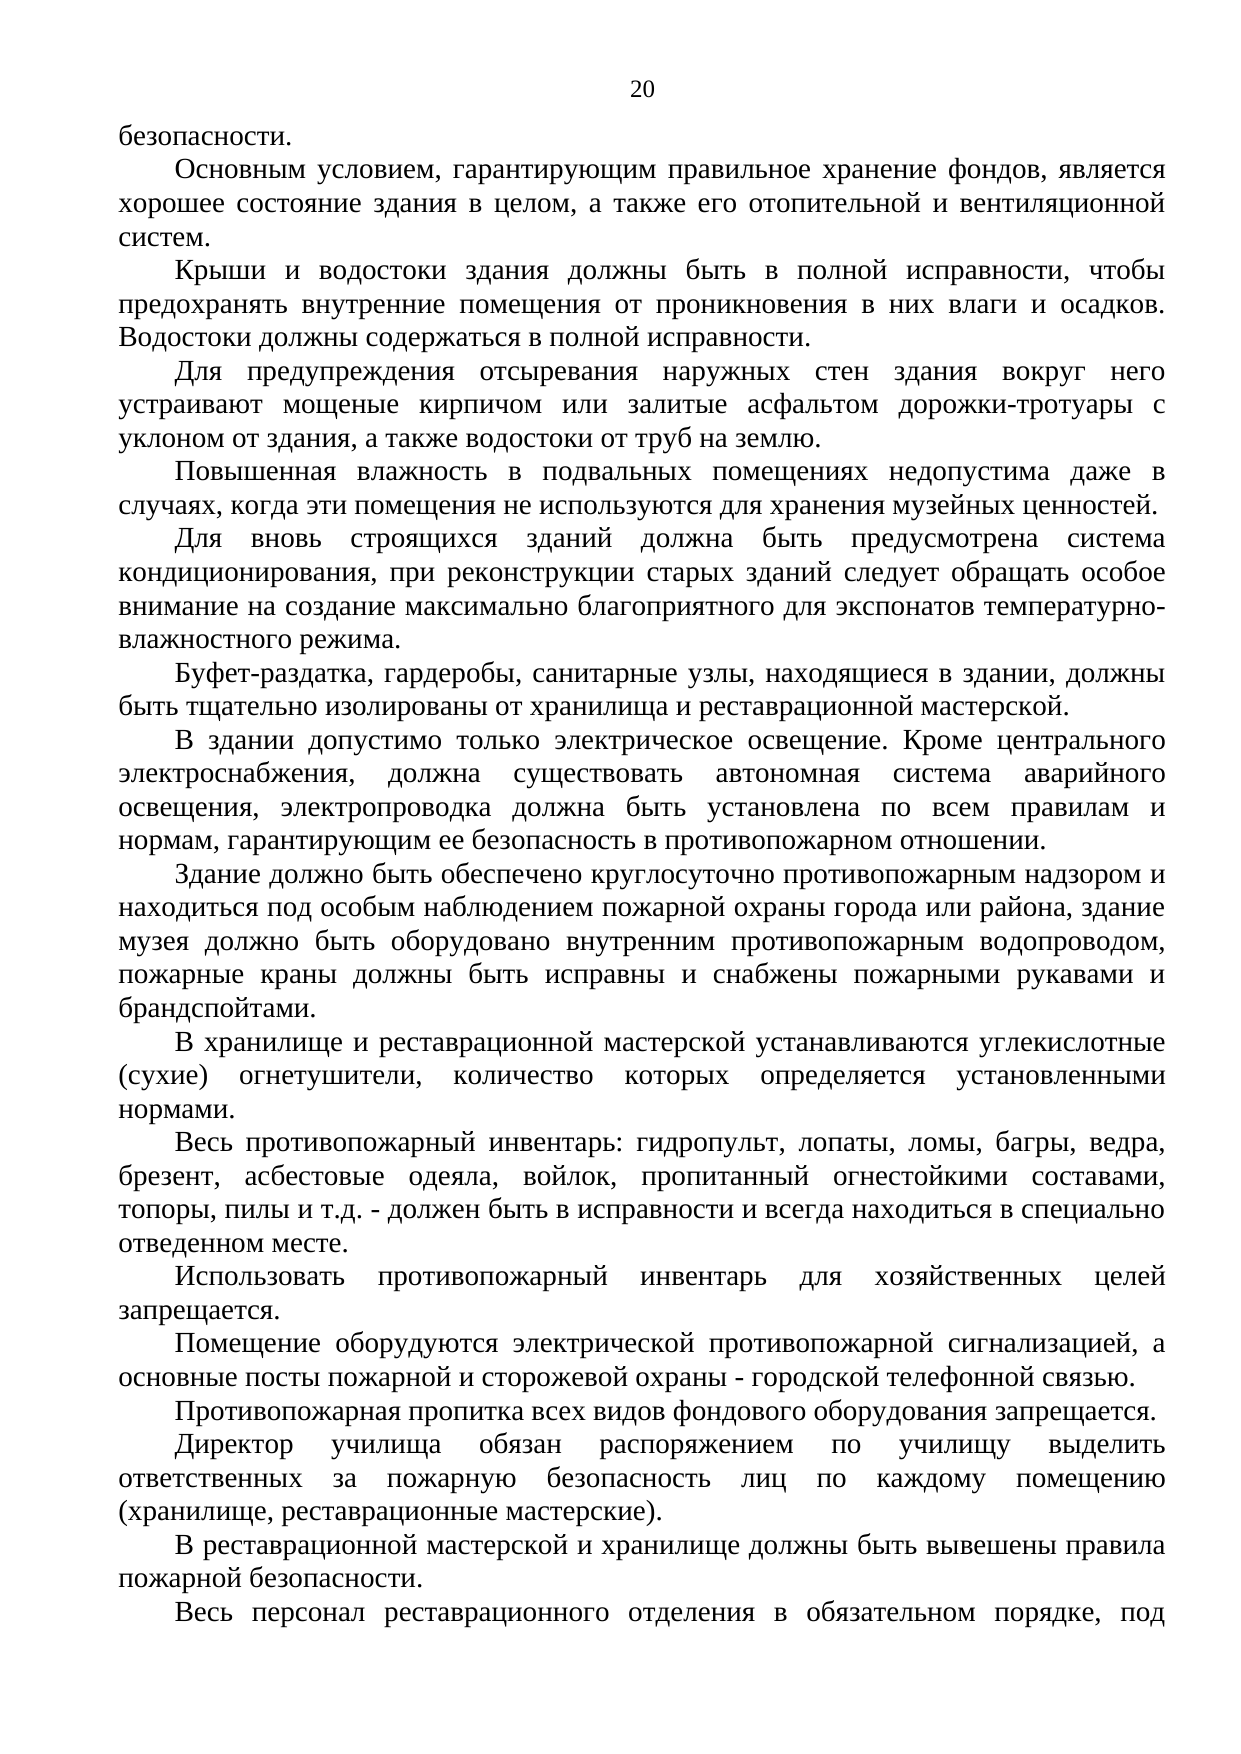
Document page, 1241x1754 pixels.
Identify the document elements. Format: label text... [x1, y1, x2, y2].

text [118, 1594, 1167, 1627]
text Для предупреждения отсыревания наружных стен здания вокруг него устраивают мощеные кирпичом или залитые асфальтом дорожки-тротуары с уклоном от здания, а также водостоки от труб на землю. [118, 353, 1167, 453]
text В реставрационной мастерской и хранилище должны быть вывешены правила пожарной безопасности. [118, 1527, 1167, 1594]
text Помещение оборудуются электрической противопожарной сигнализацией, а основные посты пожарной и сторожевой охраны - городской телефонной связью. [118, 1326, 1167, 1393]
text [118, 118, 1167, 152]
text Весь противопожарный инвентарь: гидропульт, лопаты, ломы, багры, ведра, брезент, асбестовые одеяла, войлок, пропитанный огнестойкими составами, топоры, пилы и т.д. - должен быть в исправности и всегда находиться в специально отведенном месте. [118, 1124, 1167, 1258]
text Буфет-раздатка, гардеробы, санитарные узлы, находящиеся в здании, должны быть тщательно изолированы от хранилища и реставрационной мастерской. [118, 655, 1167, 722]
text Крыши и водостоки здания должны быть в полной исправности, чтобы предохранять внутренние помещения от проникновения в них влаги и осадков. Водостоки должны содержаться в полной исправности. [118, 252, 1167, 353]
text Повышенная влажность в подвальных помещениях недопустима даже в случаях, когда эти помещения не используются для хранения музейных ценностей. [118, 453, 1167, 521]
text В хранилище и реставрационной мастерской устанавливаются углекислотные (сухие) огнетушители, количество которых определяется установленными нормами. [118, 1024, 1167, 1124]
text Использовать противопожарный инвентарь для хозяйственных целей запрещается. [118, 1258, 1167, 1326]
text Основным условием, гарантирующим правильное хранение фондов, является хорошее состояние здания в целом, а также его отопительной и вентиляционной систем. [118, 152, 1167, 252]
text В здании допустимо только электрическое освещение. Кроме центрального электроснабжения, должна существовать автономная система аварийного освещения, электропроводка должна быть установлена по всем правилам и нормам, гарантирующим ее безопасность в противопожарном отношении. [118, 722, 1167, 856]
text Здание должно быть обеспечено круглосуточно противопожарным надзором и находиться под особым наблюдением пожарной охраны города или района, здание музея должно быть оборудовано внутренним противопожарным водопроводом, пожарные краны должны быть исправны и снабжены пожарными рукавами и брандспойтами. [118, 856, 1167, 1024]
text Противопожарная пропитка всех видов фондового оборудования запрещается. [118, 1393, 1167, 1426]
text Для вновь строящихся зданий должна быть предусмотрена система кондиционирования, при реконструкции старых зданий следует обращать особое внимание на создание максимально благоприятного для экспонатов температурно-влажностного режима. [118, 521, 1167, 655]
text Директор училища обязан распоряжением по училищу выделить ответственных за пожарную безопасность лиц по каждому помещению (хранилище, реставрационные мастерские). [118, 1426, 1167, 1527]
